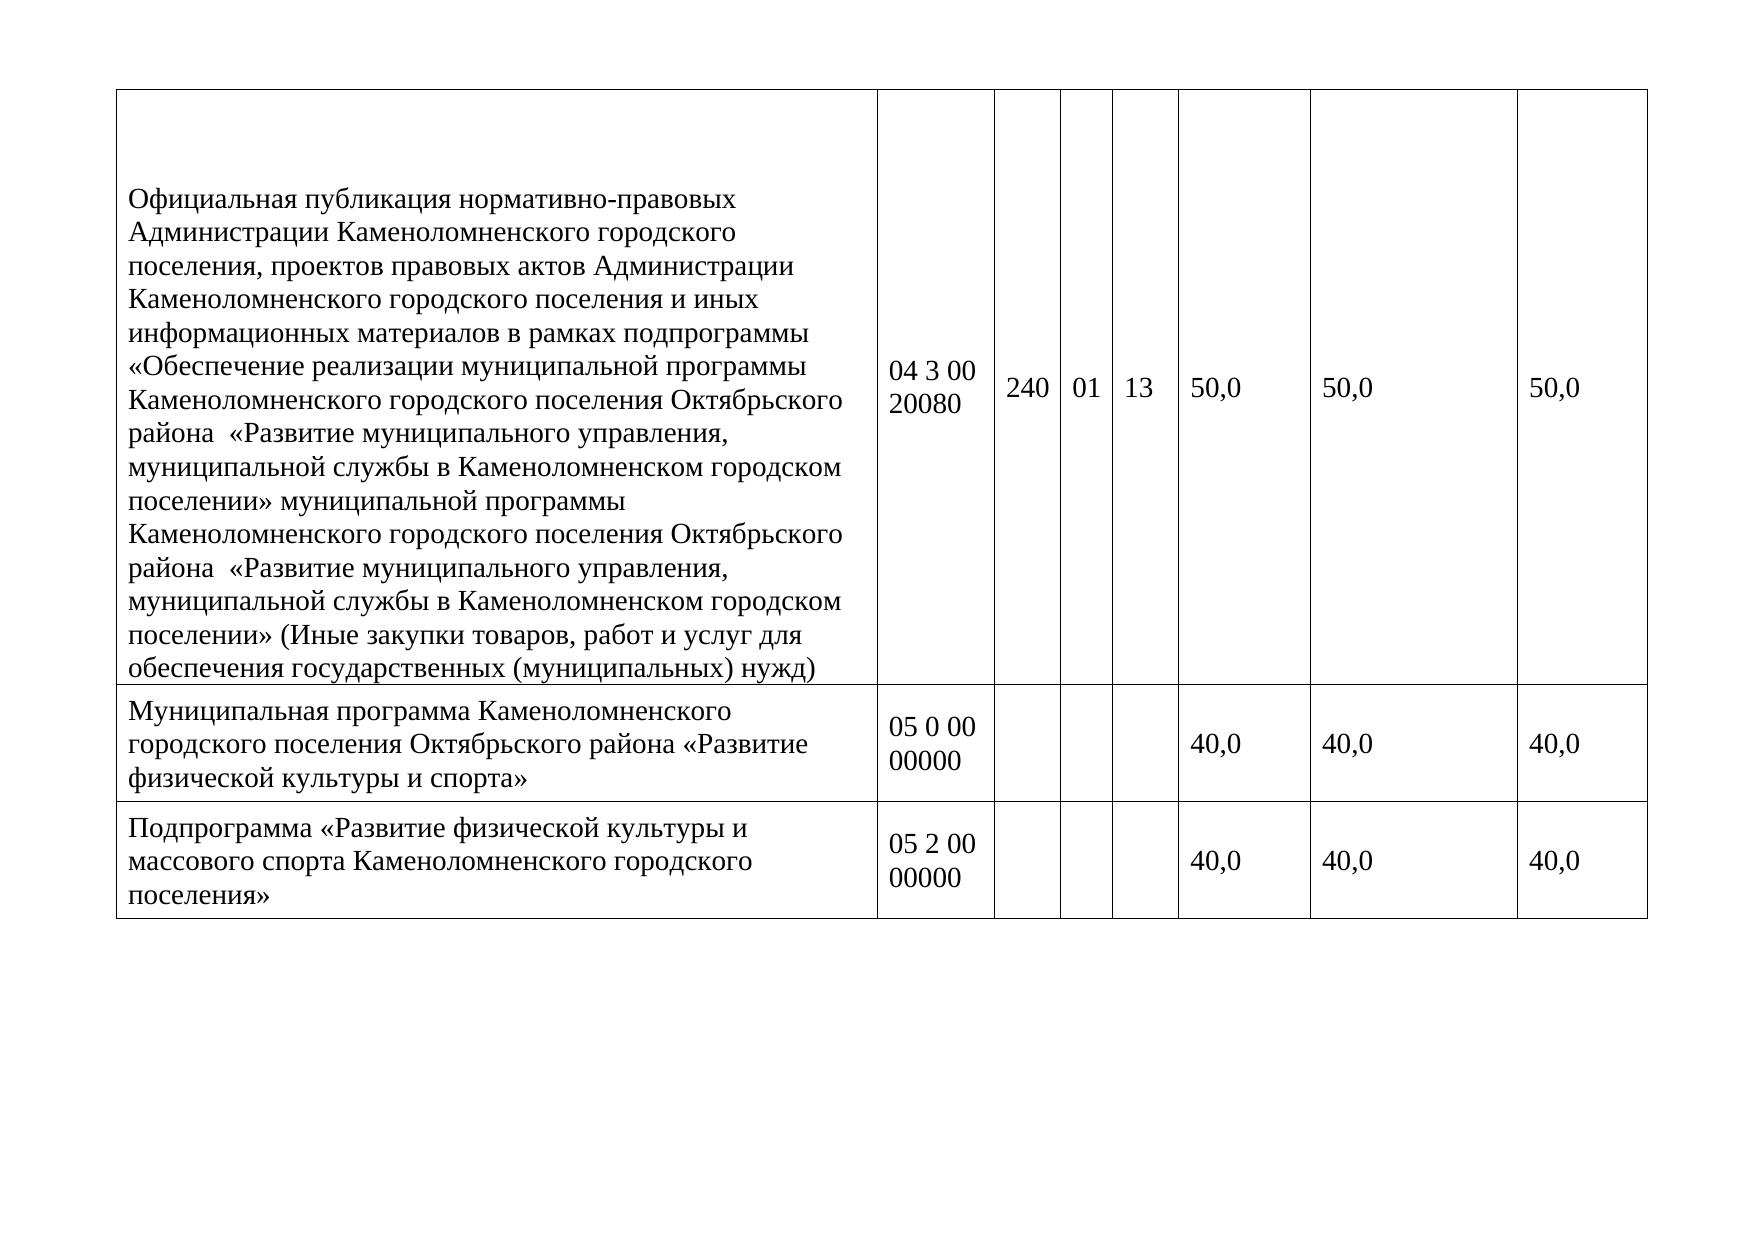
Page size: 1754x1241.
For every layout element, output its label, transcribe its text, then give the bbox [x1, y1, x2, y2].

table_cell 05 2 00 00000 [878, 802, 994, 918]
table_cell [995, 802, 1060, 918]
table_cell Официальная публикация нормативно-правовых Администрации Каменоломненского городского поселения, проектов правовых актов Администрации Каменоломненского городского поселения и иных информационных материалов в рамках подпрограммы «Обеспечение реализации муниципальной программы Каменоломненского городского поселения Октябрьского района «Развитие муниципального управления, муниципальной службы в Каменоломненском городском поселении» муниципальной программы Каменоломненского городского поселения Октябрьского района «Развитие муниципального управления, муниципальной службы в Каменоломненском городском поселении» (Иные закупки товаров, работ и услуг для обеспечения государственных (муниципальных) нужд) [117, 90, 877, 684]
table_cell 04 3 00 20080 [878, 90, 994, 684]
table_cell 05 0 00 00000 [878, 685, 994, 801]
table_cell 50,0 [1518, 90, 1647, 684]
table_cell [995, 685, 1060, 801]
table_cell Подпрограмма «Развитие физической культуры и массового спорта Каменоломненского городского поселения» [117, 802, 877, 918]
table_cell 40,0 [1518, 802, 1647, 918]
table_cell [1061, 802, 1112, 918]
table_cell 13 [1113, 90, 1178, 684]
table_cell 40,0 [1311, 685, 1517, 801]
table_cell 40,0 [1518, 685, 1647, 801]
table_cell 240 [995, 90, 1060, 684]
table_cell 50,0 [1311, 90, 1517, 684]
table_cell 40,0 [1179, 802, 1310, 918]
table_cell 01 [1061, 90, 1112, 684]
table_cell [1113, 685, 1178, 801]
table_cell 40,0 [1311, 802, 1517, 918]
table_cell Муниципальная программа Каменоломненского городского поселения Октябрьского района «Развитие физической культуры и спорта» [117, 685, 877, 801]
table_cell 50,0 [1179, 90, 1310, 684]
table_cell [1113, 802, 1178, 918]
table_cell 40,0 [1179, 685, 1310, 801]
table_cell [1061, 685, 1112, 801]
